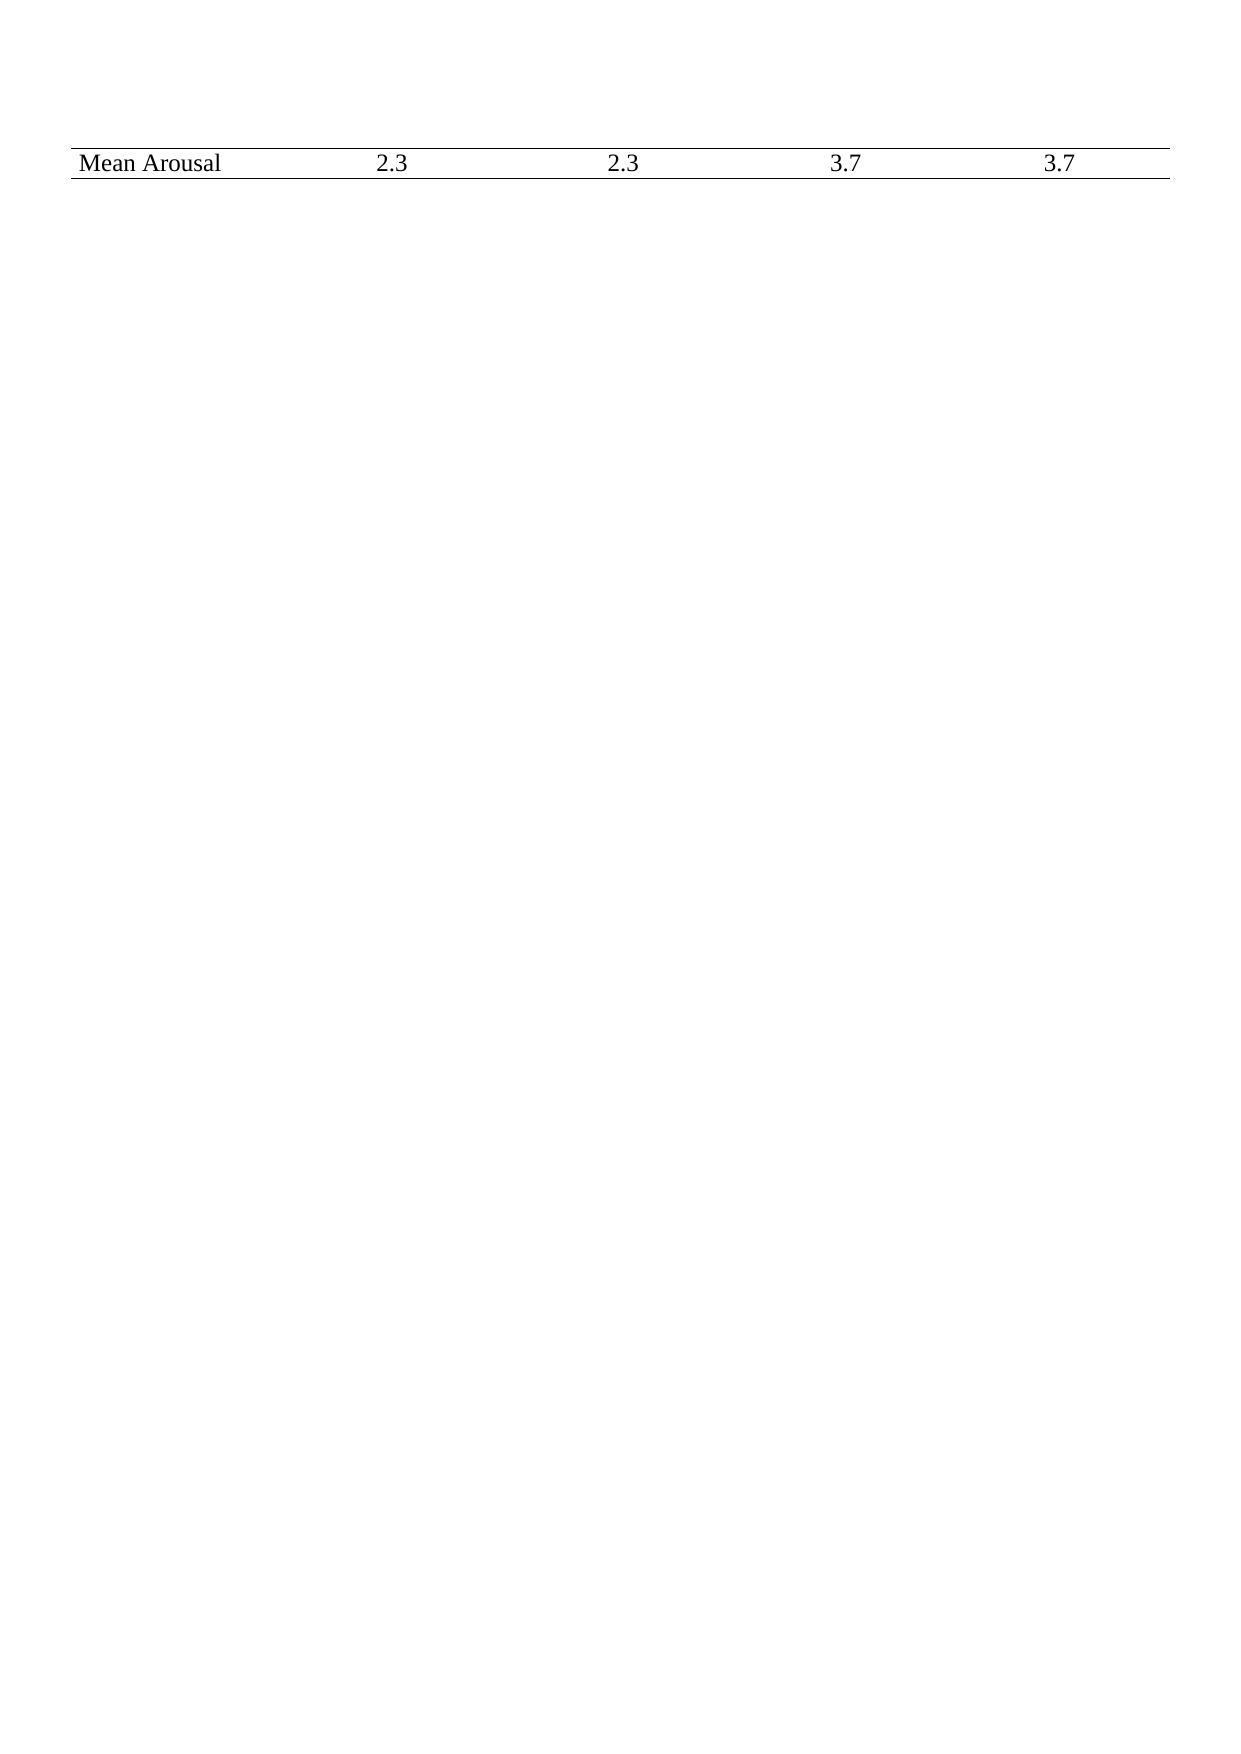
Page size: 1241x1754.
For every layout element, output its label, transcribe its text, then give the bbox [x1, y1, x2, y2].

table_cell 3.7 [948, 149, 1170, 178]
table_cell 3.7 [743, 149, 948, 178]
table_cell Mean Arousal [71, 149, 281, 178]
table_cell 2.3 [281, 149, 502, 178]
table_cell 2.3 [503, 149, 743, 178]
